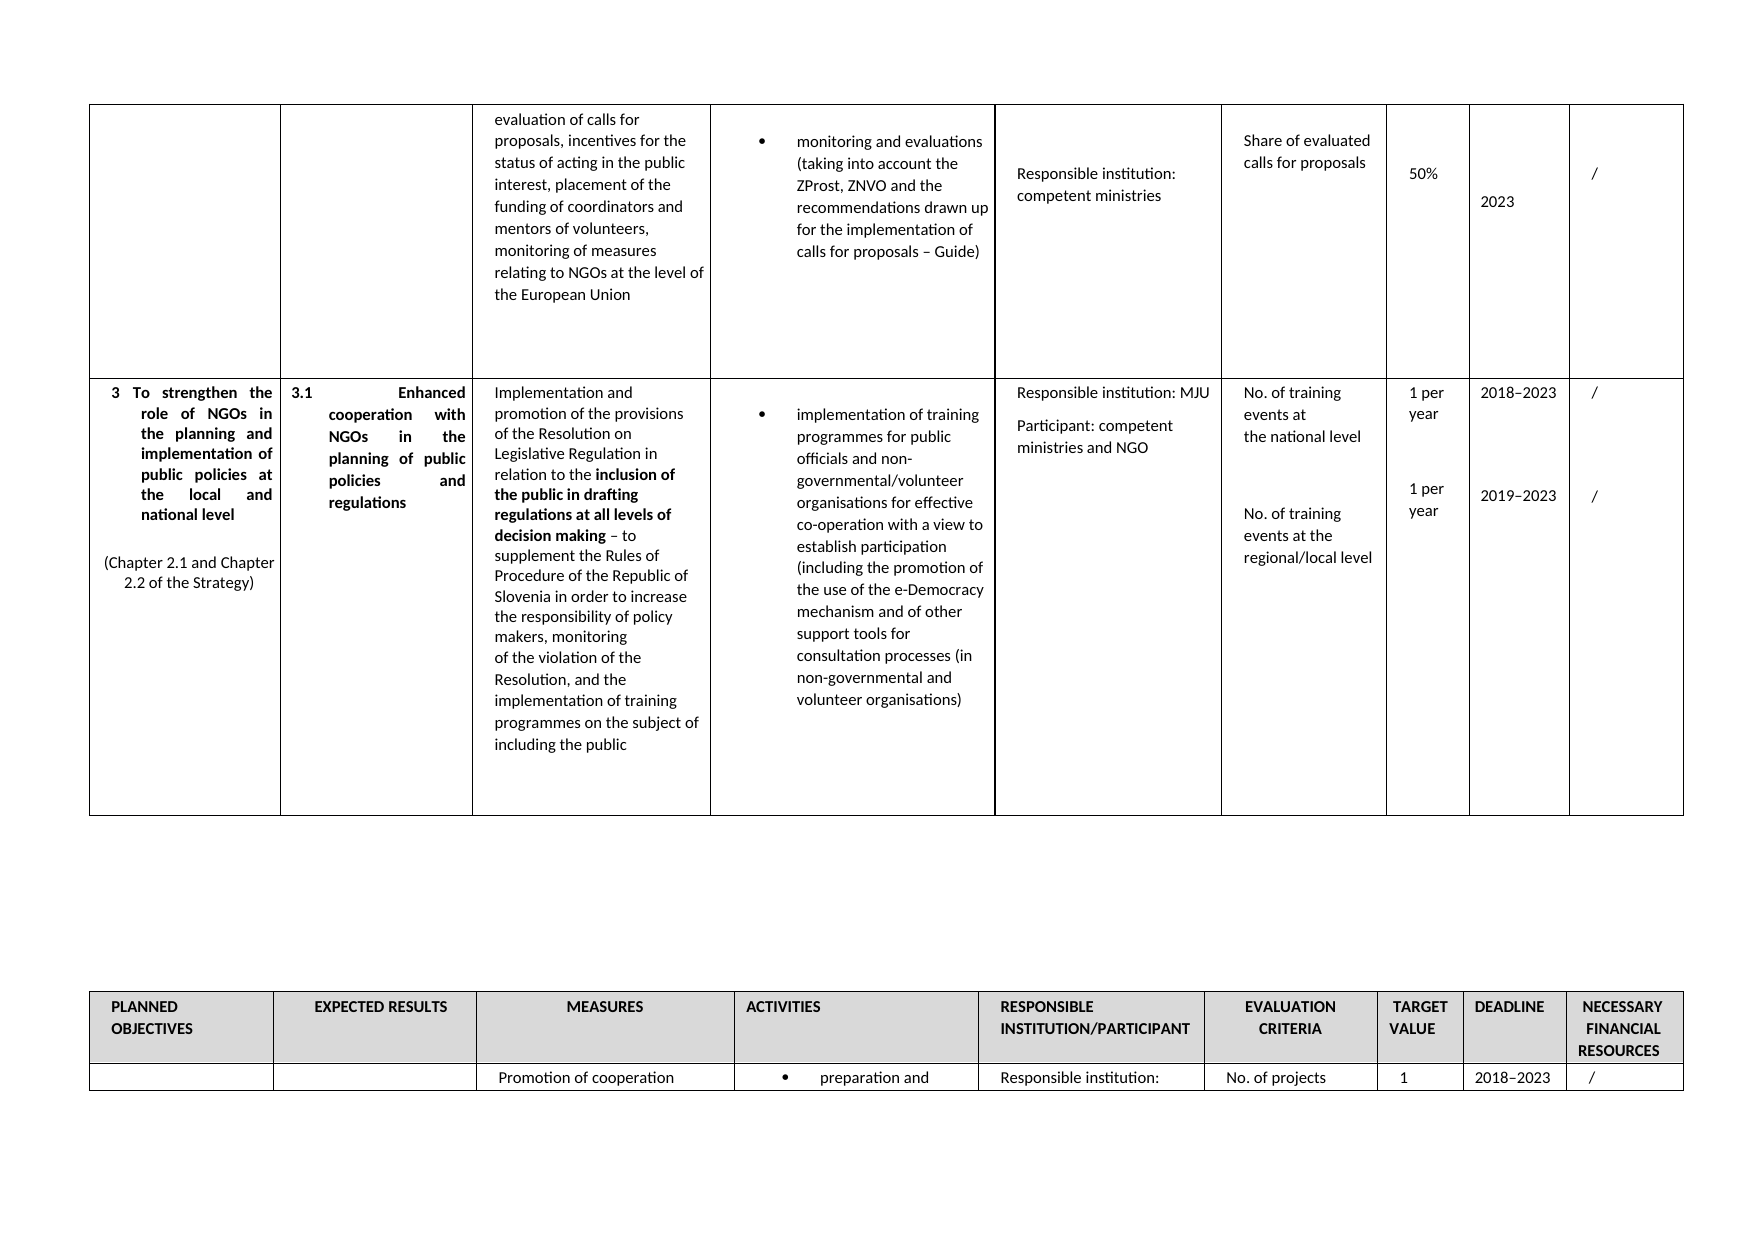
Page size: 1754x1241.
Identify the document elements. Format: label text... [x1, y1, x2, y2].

table_cell 3.1 Enhanced cooperation with NGOs in the planning of public policies and regulations [281, 379, 472, 815]
table_cell [281, 105, 472, 377]
table_header ACTIVITIES [735, 992, 978, 1062]
table_header MEASURES [477, 992, 734, 1062]
table_header PLANNED OBJECTIVES [90, 992, 273, 1062]
table_cell 2018–2023 2019–2023 [1470, 379, 1569, 815]
table_header EVALUATION CRITERIA [1205, 992, 1377, 1062]
table_cell Responsible institution: competent ministries [996, 105, 1221, 377]
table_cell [477, 1064, 734, 1090]
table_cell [979, 1064, 1204, 1090]
table_header TARGET VALUE [1378, 992, 1463, 1062]
table_cell 1 [1378, 1064, 1463, 1090]
table_cell Responsible institution: MJU Participant: competent ministries and NGO [996, 379, 1221, 815]
table_header EXPECTED RESULTS [274, 992, 476, 1062]
table_cell 50% [1387, 105, 1469, 377]
table_cell evaluation of calls for proposals, incentives for the status of acting in the public interest, placement of the funding of coordinators and mentors of volunteers, monitoring of measures relating to NGOs at the level of the European Union [473, 105, 710, 377]
table_header RESPONSIBLE INSTITUTION/PARTICIPANT [979, 992, 1204, 1062]
table_cell / / [1570, 379, 1683, 815]
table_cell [735, 1064, 978, 1090]
table_cell 2018–2023 [1464, 1064, 1566, 1090]
table_cell Implementation and promotion of the provisions of the Resolution on Legislative Regulation in relation to the inclusion of the public in drafting regulations at all levels of decision making – to supplement the Rules of Procedure of the Republic of Slovenia in order to increase the responsibility of policy makers, monitoring of the violation of the Resolution, and the implementation of training programmes on the subject of including the public [473, 379, 710, 815]
table_cell / [1570, 105, 1683, 377]
table_cell [90, 1064, 273, 1090]
table_cell Share of evaluated calls for proposals [1222, 105, 1386, 377]
table_cell monitoring and evaluations (taking into account the ZProst, ZNVO and the recommendations drawn up for the implementation of calls for proposals – Guide) [711, 105, 994, 377]
table_cell implementation of training programmes for public officials and non-governmental/volunteer organisations for effective co-operation with a view to establish participation (including the promotion of the use of the e-Democracy mechanism and of other support tools for consultation processes (in non-governmental and volunteer organisations) [711, 379, 994, 815]
table_cell [274, 1064, 476, 1090]
table_cell / [1567, 1064, 1683, 1090]
table_cell [90, 105, 280, 377]
table_cell 3 To strengthen the role of NGOs in the planning and implementation of public policies at the local and national level (Chapter 2.1 and Chapter 2.2 of the Strategy) [90, 379, 280, 815]
table_cell 1 per year 1 per year [1387, 379, 1469, 815]
table_header NECESSARY FINANCIAL RESOURCES [1567, 992, 1683, 1062]
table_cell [1205, 1064, 1377, 1090]
table_cell No. of training events at the national level No. of training events at the regional/local level [1222, 379, 1386, 815]
table_cell 2023 [1470, 105, 1569, 377]
table_header DEADLINE [1464, 992, 1566, 1062]
